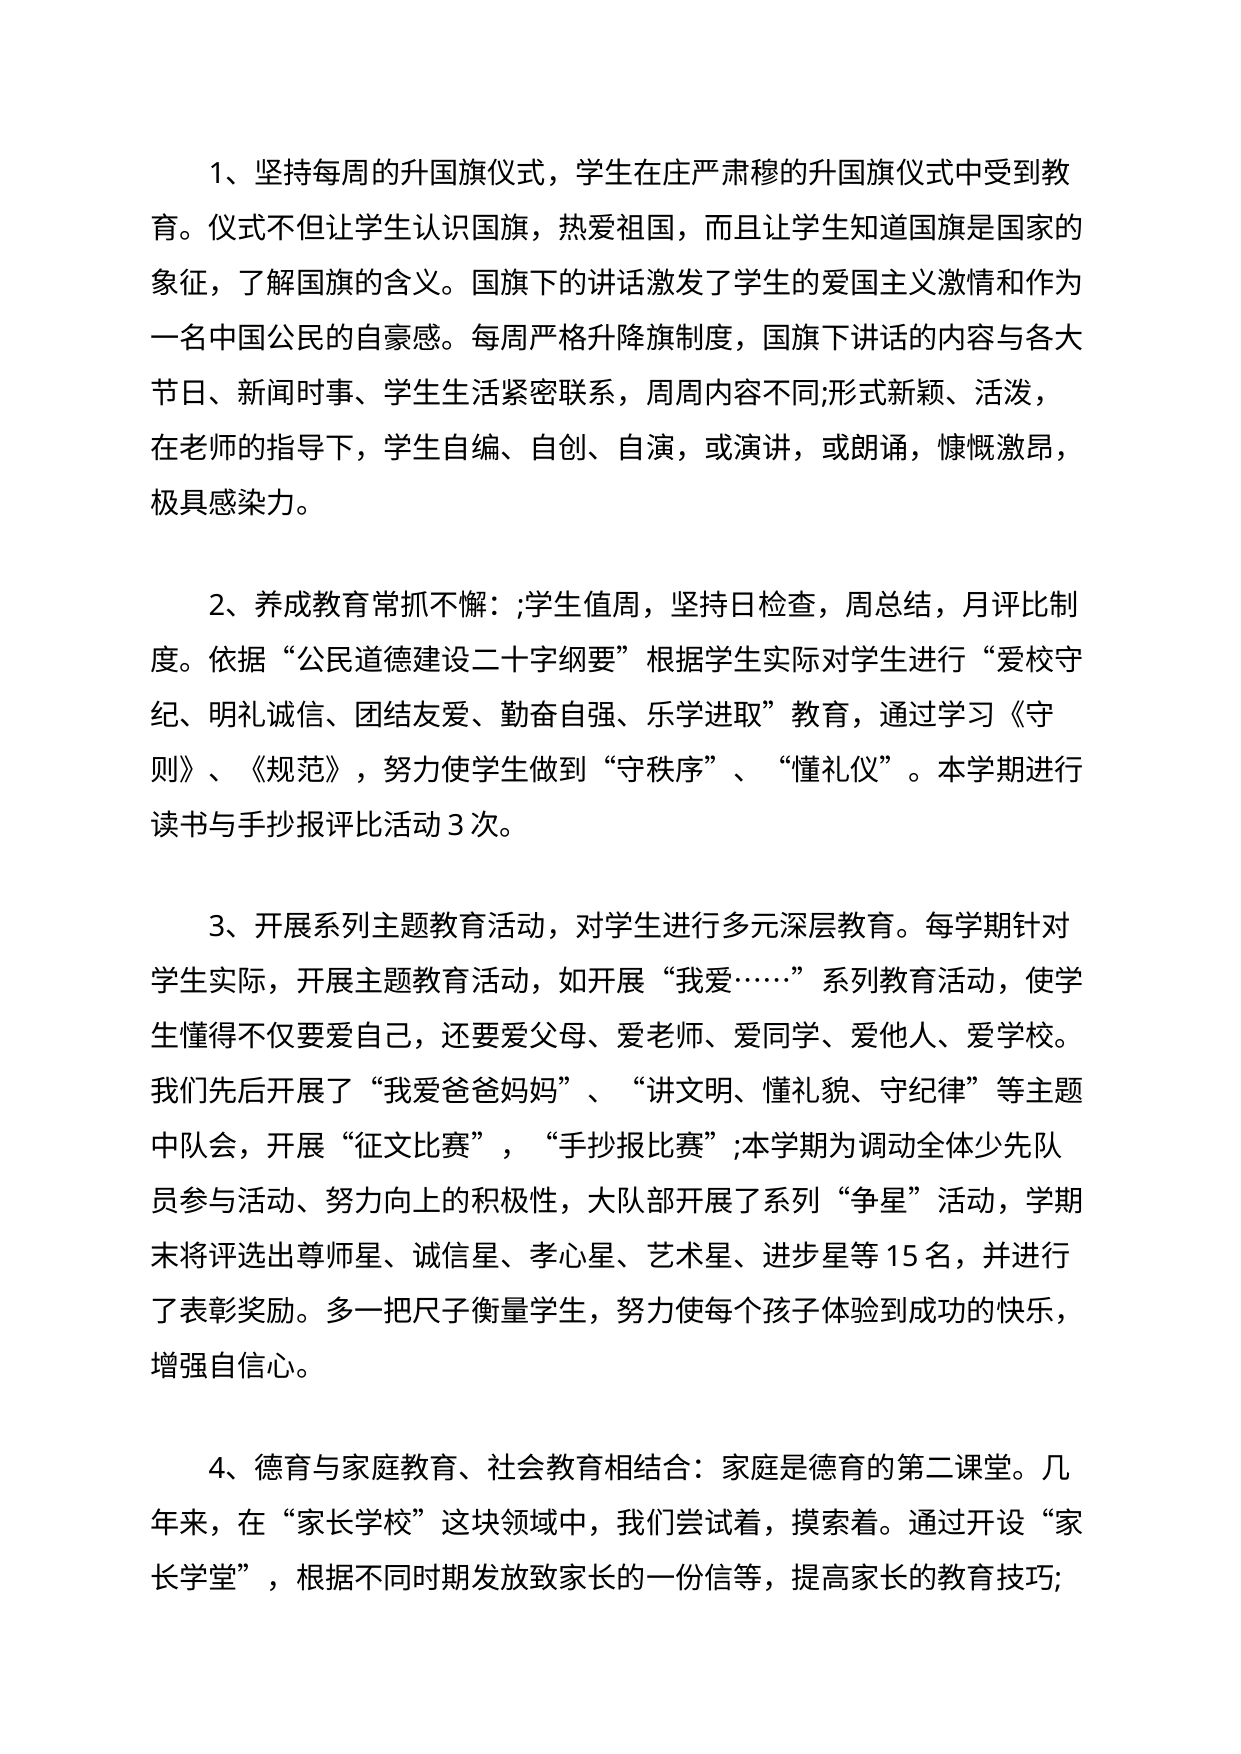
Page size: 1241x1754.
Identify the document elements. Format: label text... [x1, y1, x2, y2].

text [150, 1444, 1090, 1597]
text 2、养成教育常抓不懈：;学生值周，坚持日检查，周总结，月评比制度。依据“公民道德建设二十字纲要”根据学生实际对学生进行“爱校守纪、明礼诚信、团结友爱、勤奋自强、乐学进取”教育，通过学习《守则》、《规范》，努力使学生做到“守秩序”、“懂礼仪”。本学期进行读书与手抄报评比活动3次。 [150, 581, 1090, 843]
text 1、坚持每周的升国旗仪式，学生在庄严肃穆的升国旗仪式中受到教育。仪式不但让学生认识国旗，热爱祖国，而且让学生知道国旗是国家的象征，了解国旗的含义。国旗下的讲话激发了学生的爱国主义激情和作为一名中国公民的自豪感。每周严格升降旗制度，国旗下讲话的内容与各大节日、新闻时事、学生生活紧密联系，周周内容不同;形式新颖、活泼，在老师的指导下，学生自编、自创、自演，或演讲，或朗诵，慷慨激昂，极具感染力。 [150, 150, 1090, 522]
text 3、开展系列主题教育活动，对学生进行多元深层教育。每学期针对学生实际，开展主题教育活动，如开展“我爱……”系列教育活动，使学生懂得不仅要爱自己，还要爱父母、爱老师、爱同学、爱他人、爱学校。我们先后开展了“我爱爸爸妈妈”、“讲文明、懂礼貌、守纪律”等主题中队会，开展“征文比赛”，“手抄报比赛”;本学期为调动全体少先队员参与活动、努力向上的积极性，大队部开展了系列“争星”活动，学期末将评选出尊师星、诚信星、孝心星、艺术星、进步星等15名，并进行了表彰奖励。多一把尺子衡量学生，努力使每个孩子体验到成功的快乐，增强自信心。 [150, 903, 1090, 1385]
